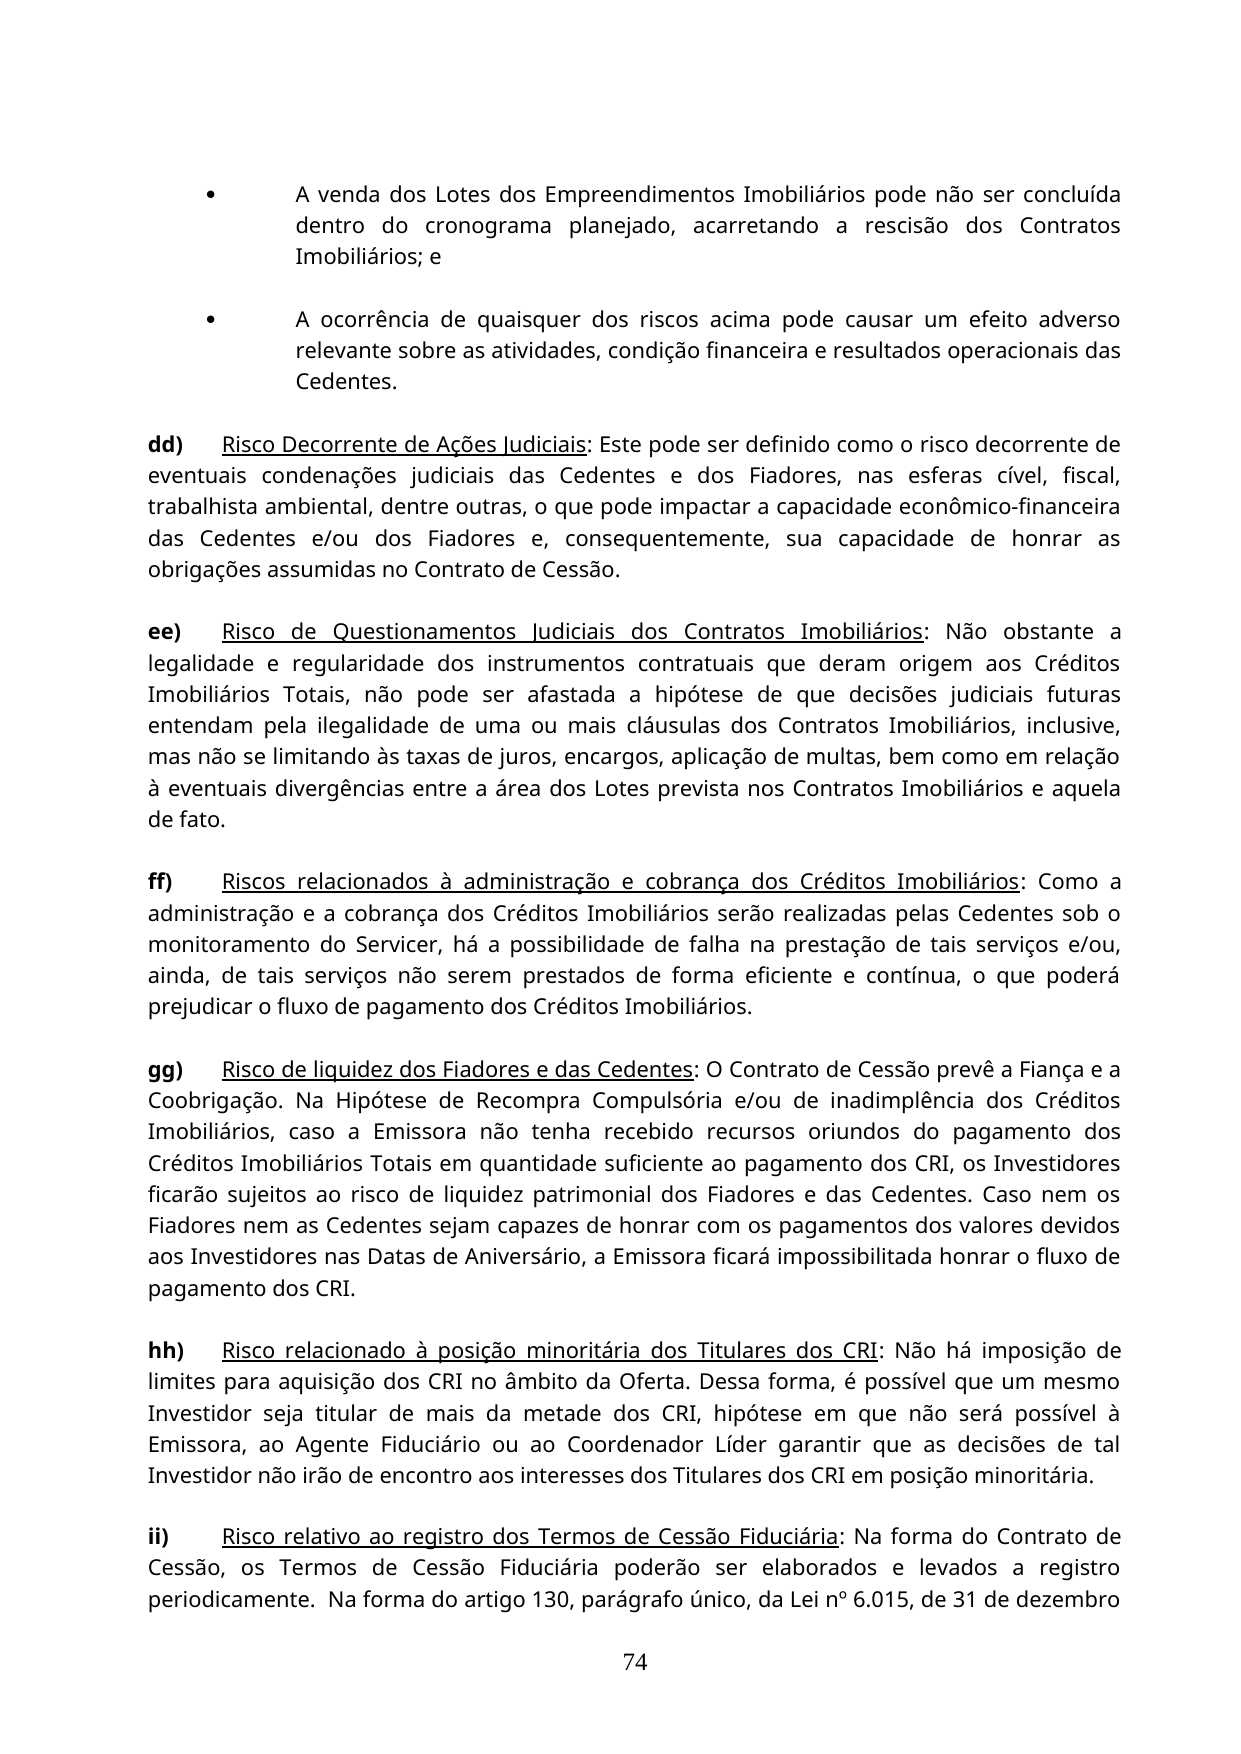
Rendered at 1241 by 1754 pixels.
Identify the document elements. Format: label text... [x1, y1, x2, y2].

list Risco de Questionamentos Judiciais dos Contratos Imobiliários: Não obstante a legalidade e regularidade dos instrumentos contratuais que deram origem aos Créditos Imobiliários Totais, não pode ser afastada a hipótese de que decisões judiciais futuras entendam pela ilegalidade de uma ou mais cláusulas dos Contratos Imobiliários, inclusive, mas não se limitando às taxas de juros, encargos, aplicação de multas, bem como em relação à eventuais divergências entre a área dos Lotes prevista nos Contratos Imobiliários e aquela de fato. [148, 615, 1122, 833]
list Riscos relacionados à administração e cobrança dos Créditos Imobiliários: Como a administração e a cobrança dos Créditos Imobiliários serão realizadas pelas Cedentes sob o monitoramento do Servicer, há a possibilidade de falha na prestação de tais serviços e/ou, ainda, de tais serviços não serem prestados de forma eficiente e contínua, o que poderá prejudicar o fluxo de pagamento dos Créditos Imobiliários. [148, 865, 1122, 1021]
list A venda dos Lotes dos Empreendimentos Imobiliários pode não ser concluída dentro do cronograma planejado, acarretando a rescisão dos Contratos Imobiliários; e [207, 177, 1122, 271]
list A ocorrência de quaisquer dos riscos acima pode causar um efeito adverso relevante sobre as atividades, condição financeira e resultados operacionais das Cedentes. [207, 302, 1122, 396]
list Risco de liquidez dos Fiadores e das Cedentes: O Contrato de Cessão prevê a Fiança e a Coobrigação. Na Hipótese de Recompra Compulsória e/ou de inadimplência dos Créditos Imobiliários, caso a Emissora não tenha recebido recursos oriundos do pagamento dos Créditos Imobiliários Totais em quantidade suficiente ao pagamento dos CRI, os Investidores ficarão sujeitos ao risco de liquidez patrimonial dos Fiadores e das Cedentes. Caso nem os Fiadores nem as Cedentes sejam capazes de honrar com os pagamentos dos valores devidos aos Investidores nas Datas de Aniversário, a Emissora ficará impossibilitada honrar o fluxo de pagamento dos CRI. [148, 1052, 1122, 1302]
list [148, 1519, 1122, 1613]
list Risco Decorrente de Ações Judiciais: Este pode ser definido como o risco decorrente de eventuais condenações judiciais das Cedentes e dos Fiadores, nas esferas cível, fiscal, trabalhista ambiental, dentre outras, o que pode impactar a capacidade econômico-financeira das Cedentes e/ou dos Fiadores e, consequentemente, sua capacidade de honrar as obrigações assumidas no Contrato de Cessão. [148, 427, 1122, 583]
list Risco relacionado à posição minoritária dos Titulares dos CRI: Não há imposição de limites para aquisição dos CRI no âmbito da Oferta. Dessa forma, é possível que um mesmo Investidor seja titular de mais da metade dos CRI, hipótese em que não será possível à Emissora, ao Agente Fiduciário ou ao Coordenador Líder garantir que as decisões de tal Investidor não irão de encontro aos interesses dos Titulares dos CRI em posição minoritária. [148, 1333, 1122, 1490]
